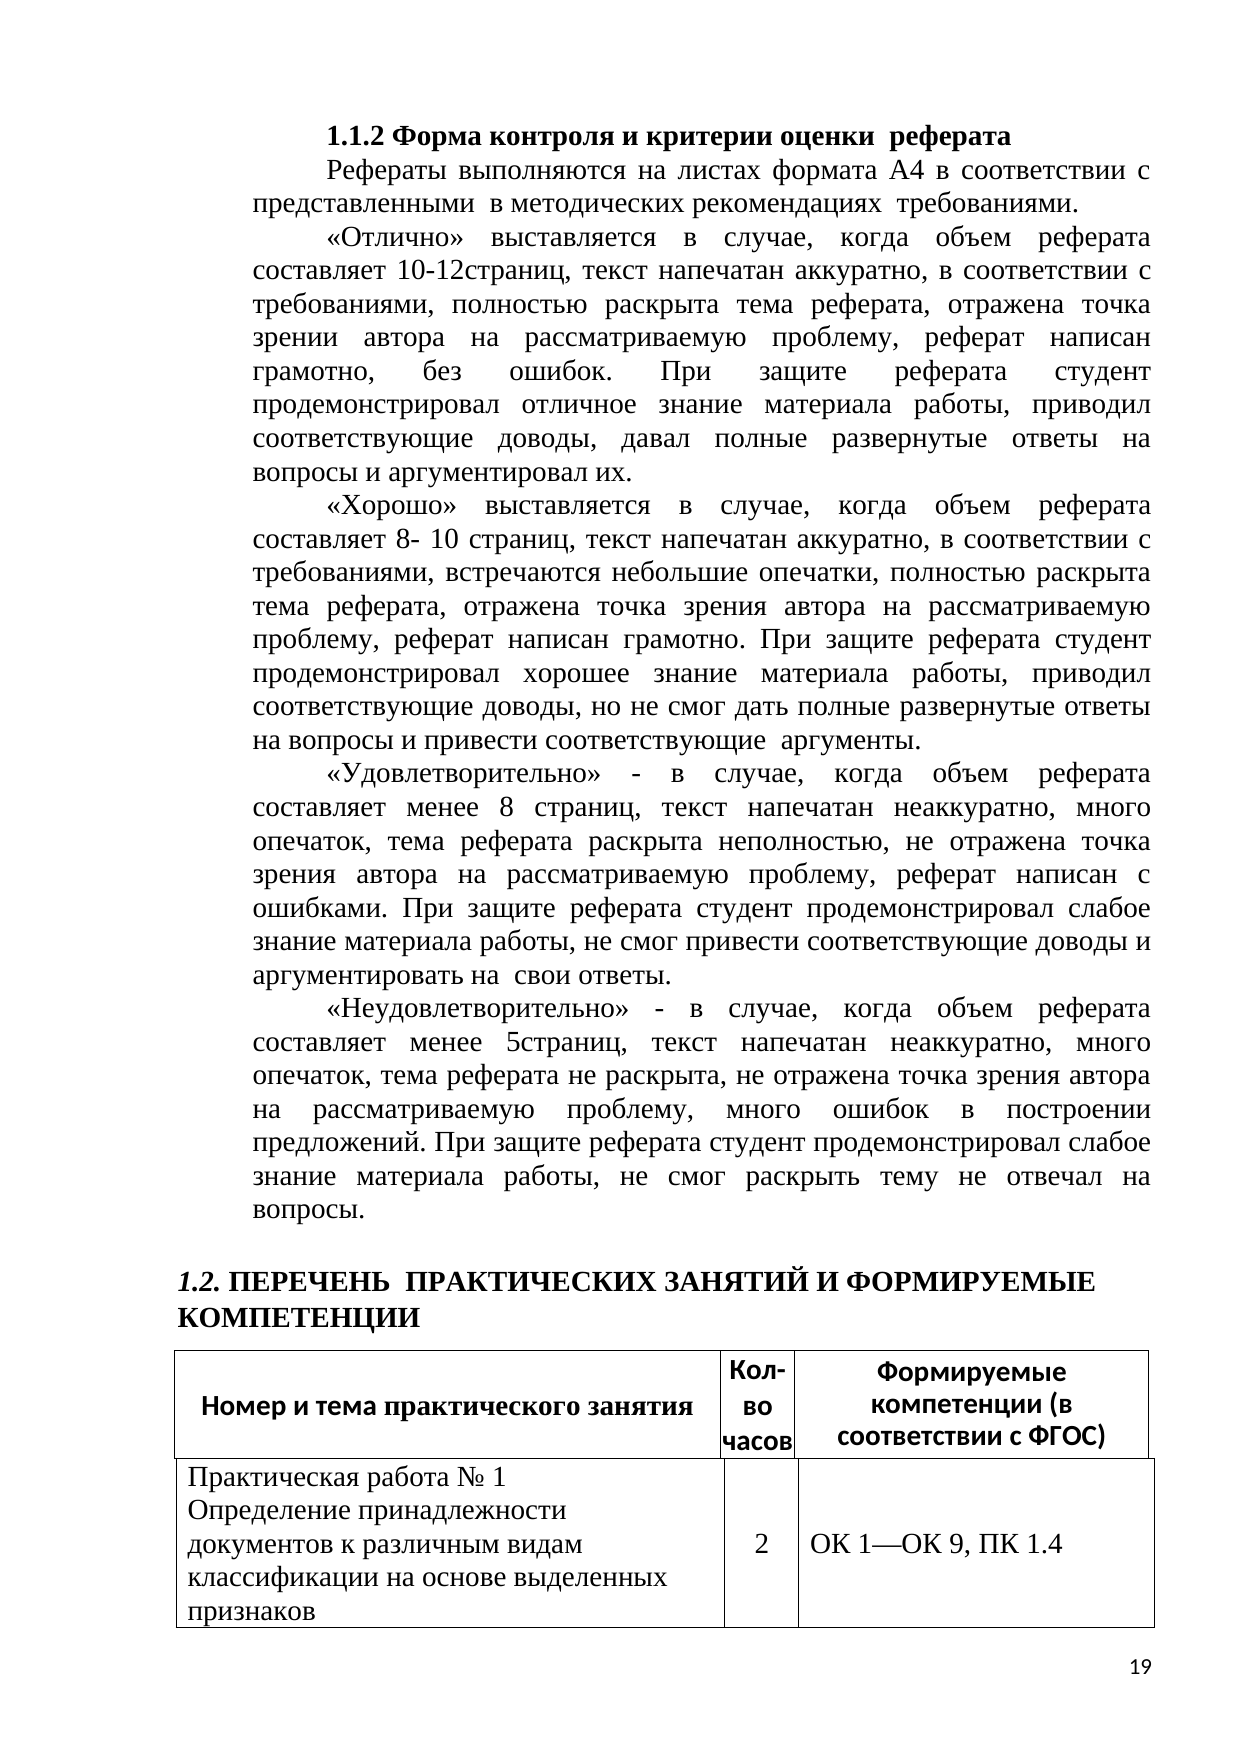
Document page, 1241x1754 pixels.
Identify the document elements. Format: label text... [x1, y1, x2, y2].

text Рефераты выполняются на листах формата А4 в соответствии с представленными в методических рекомендациях требованиями. [252, 152, 1152, 219]
table_header Кол-во часов [721, 1351, 794, 1458]
text «Удовлетворительно» - в случае, когда объем реферата составляет менее 8 страниц, текст напечатан неаккуратно, много опечаток, тема реферата раскрыта неполностью, не отражена точка зрения автора на рассматриваемую проблему, реферат написан с ошибками. При защите реферата студент продемонстрировал слабое знание материала работы, не смог привести соответствующие доводы и аргументировать на свои ответы. [252, 756, 1152, 990]
text 1.2. ПЕРЕЧЕНЬ ПРАКТИЧЕСКИХ ЗАНЯТИЙ И ФОРМИРУЕМЫЕ КОМПЕТЕНЦИИ [177, 1264, 1152, 1334]
table_header Формируемые компетенции (в соответствии с ФГОС) [795, 1351, 1148, 1458]
table_cell 2 [725, 1459, 798, 1627]
text «Неудовлетворительно» - в случае, когда объем реферата составляет менее 5страниц, текст напечатан неаккуратно, много опечаток, тема реферата не раскрыта, не отражена точка зрения автора на рассматриваемую проблему, много ошибок в построении предложений. При защите реферата студент продемонстрировал слабое знание материала работы, не смог раскрыть тему не отвечал на вопросы. [252, 990, 1152, 1225]
table_header Номер и тема практического занятия [175, 1351, 720, 1458]
text «Хорошо» выставляется в случае, когда объем реферата составляет 8- 10 страниц, текст напечатан аккуратно, в соответствии с требованиями, встречаются небольшие опечатки, полностью раскрыта тема реферата, отражена точка зрения автора на рассматриваемую проблему, реферат написан грамотно. При защите реферата студент продемонстрировал хорошее знание материала работы, приводил соответствующие доводы, но не смог дать полные развернутые ответы на вопросы и привести соответствующие аргументы. [252, 487, 1152, 756]
table_cell Практическая работа № 1 Определение принадлежности документов к различным видам классификации на основе выделенных признаков [177, 1459, 724, 1627]
text 1.1.2 Форма контроля и критерии оценки реферата [252, 118, 1152, 152]
text «Отлично» выставляется в случае, когда объем реферата составляет 10-12страниц, текст напечатан аккуратно, в соответствии с требованиями, полностью раскрыта тема реферата, отражена точка зрении автора на рассматриваемую проблему, реферат написан грамотно, без ошибок. При защите реферата студент продемонстрировал отличное знание материала работы, приводил соответствующие доводы, давал полные развернутые ответы на вопросы и аргументировал их. [252, 219, 1152, 487]
table_cell ОК 1—ОК 9, ПК 1.4 [799, 1459, 1154, 1627]
